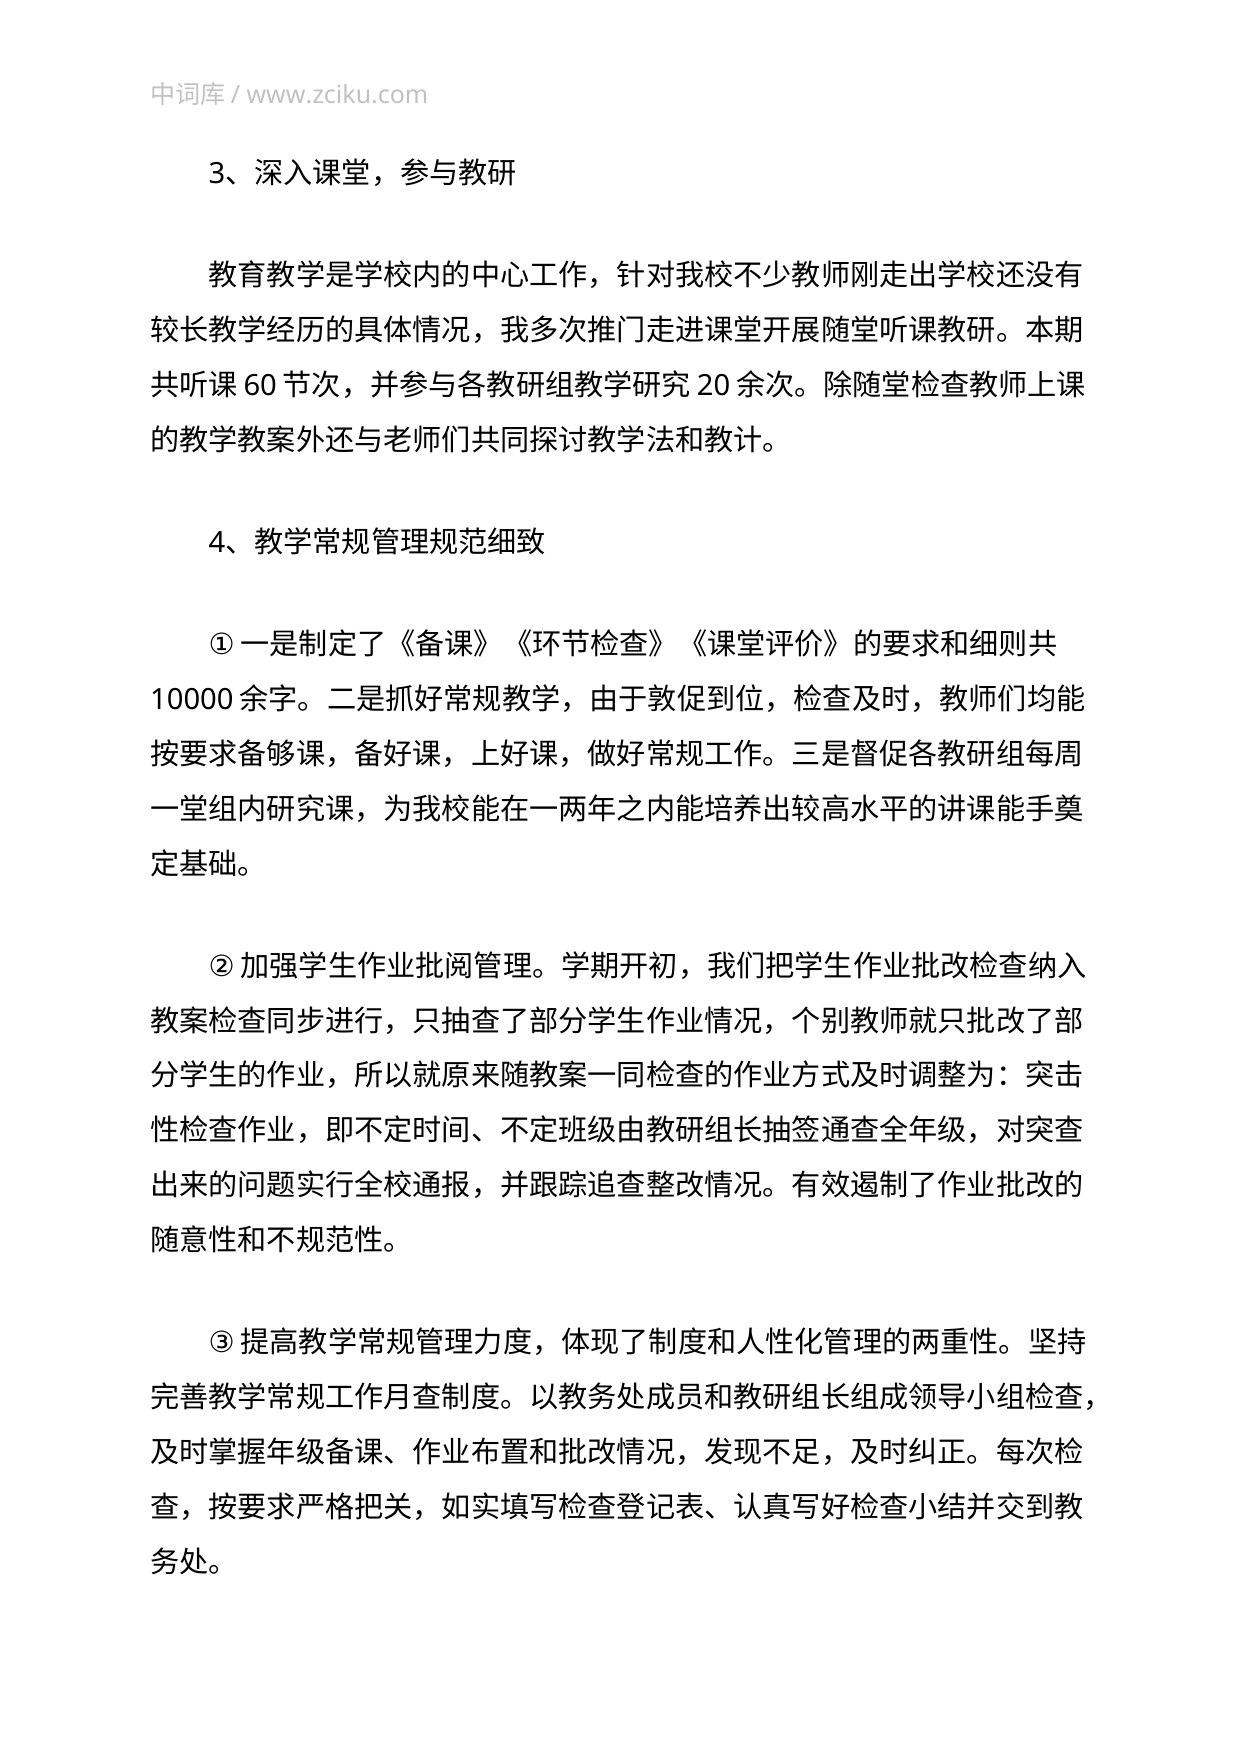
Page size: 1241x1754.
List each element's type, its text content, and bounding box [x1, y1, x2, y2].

text ③提高教学常规管理力度，体现了制度和人性化管理的两重性。坚持完善教学常规工作月查制度。以教务处成员和教研组长组成领导小组检查，及时掌握年级备课、作业布置和批改情况，发现不足，及时纠正。每次检查，按要求严格把关，如实填写检查登记表、认真写好检查小结并交到教务处。 [150, 1318, 1090, 1580]
text ②加强学生作业批阅管理。学期开初，我们把学生作业批改检查纳入教案检查同步进行，只抽查了部分学生作业情况，个别教师就只批改了部分学生的作业，所以就原来随教案一同检查的作业方式及时调整为：突击性检查作业，即不定时间、不定班级由教研组长抽签通查全年级，对突查出来的问题实行全校通报，并跟踪追查整改情况。有效遏制了作业批改的随意性和不规范性。 [150, 942, 1090, 1259]
text 4、教学常规管理规范细致 [150, 518, 1090, 561]
text 教育教学是学校内的中心工作，针对我校不少教师刚走出学校还没有较长教学经历的具体情况，我多次推门走进课堂开展随堂听课教研。本期共听课60节次，并参与各教研组教学研究20余次。除随堂检查教师上课的教学教案外还与老师们共同探讨教学法和教计。 [150, 252, 1090, 459]
text ①一是制定了《备课》《环节检查》《课堂评价》的要求和细则共10000余字。二是抓好常规教学，由于敦促到位，检查及时，教师们均能按要求备够课，备好课，上好课，做好常规工作。三是督促各教研组每周一堂组内研究课，为我校能在一两年之内能培养出较高水平的讲课能手奠定基础。 [150, 621, 1090, 883]
text 3、深入课堂，参与教研 [150, 150, 1090, 192]
